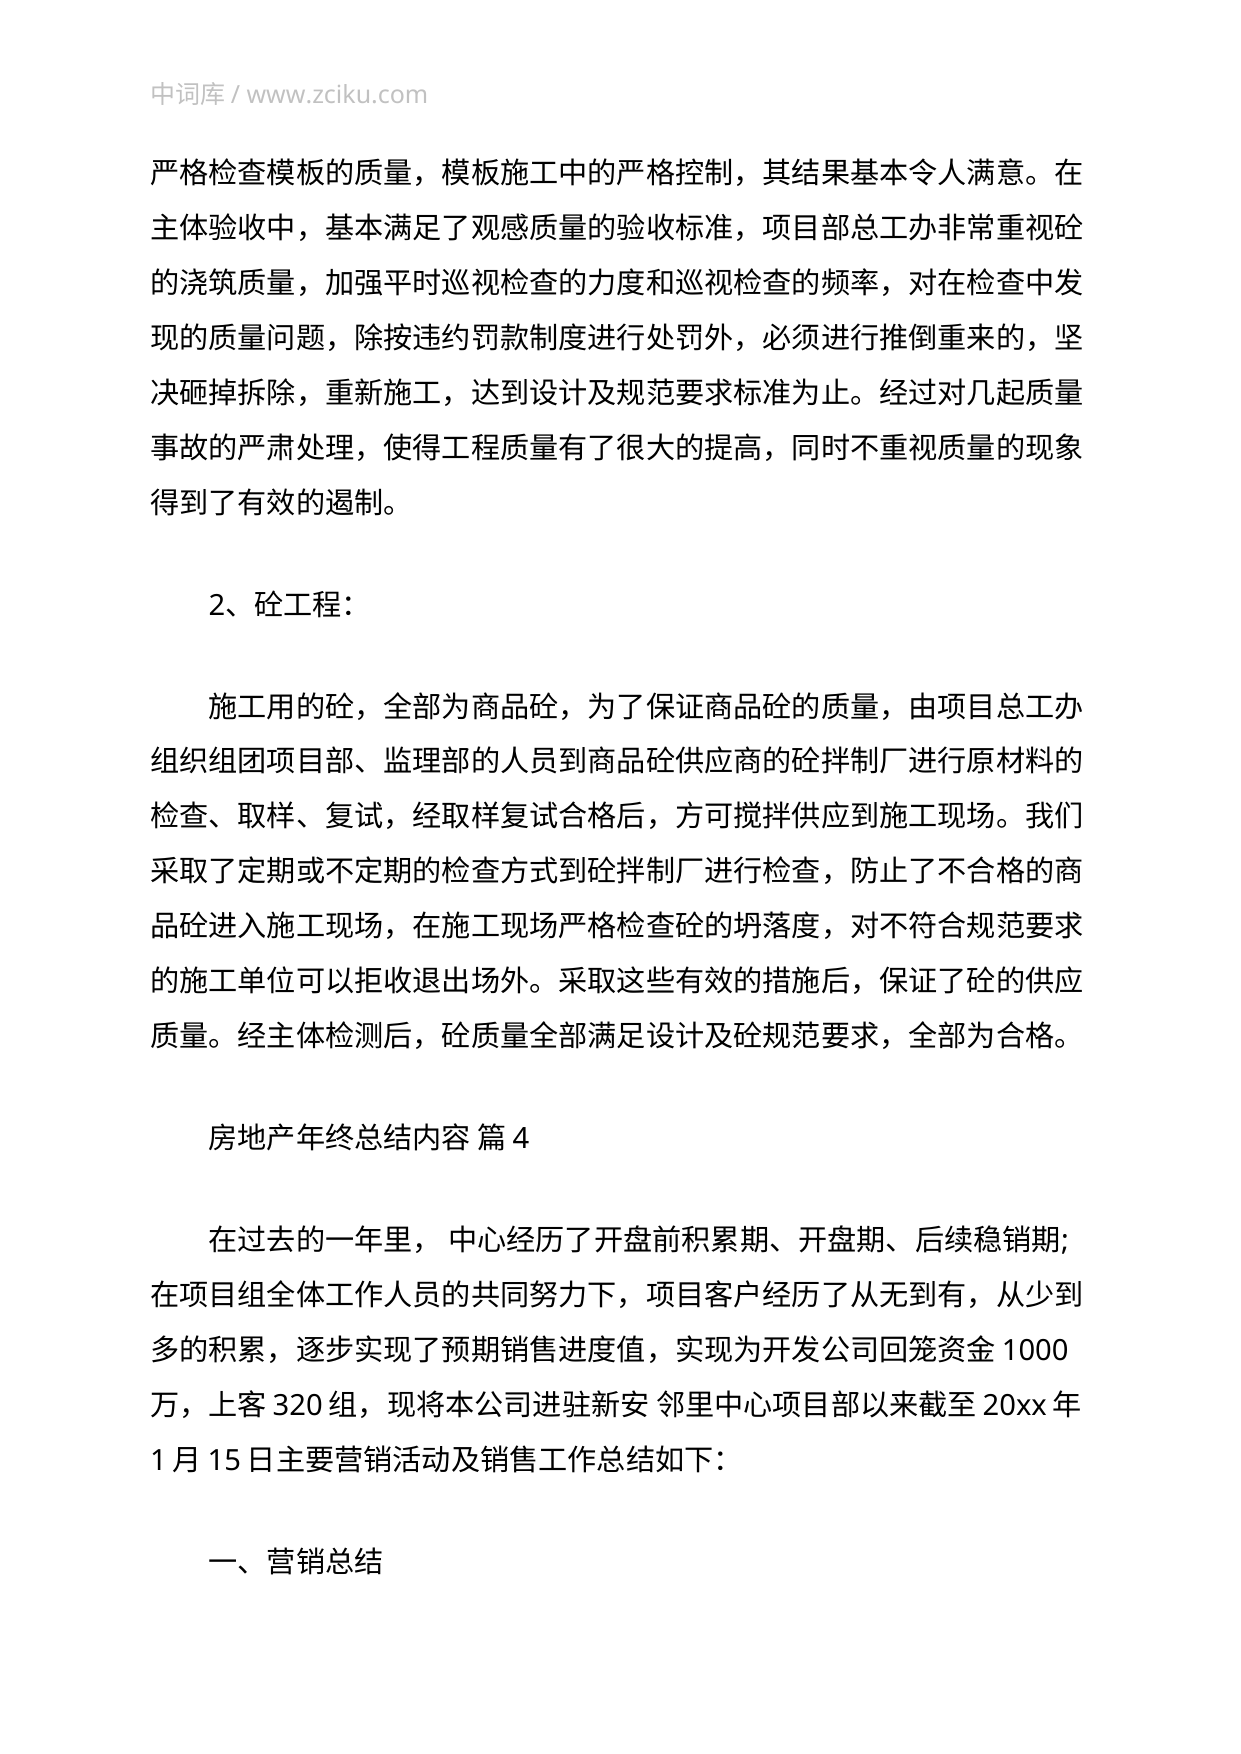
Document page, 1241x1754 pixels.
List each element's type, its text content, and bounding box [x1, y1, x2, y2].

text 一、营销总结 [150, 1538, 1090, 1580]
text 2、砼工程： [150, 581, 1090, 623]
text 房地产年终总结内容 篇4 [150, 1114, 1090, 1157]
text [150, 150, 1090, 522]
text 在过去的一年里， 中心经历了开盘前积累期、开盘期、后续稳销期;在项目组全体工作人员的共同努力下，项目客户经历了从无到有，从少到多的积累，逐步实现了预期销售进度值，实现为开发公司回笼资金1000万，上客320组，现将本公司进驻新安 邻里中心项目部以来截至20xx年1月15日主要营销活动及销售工作总结如下： [150, 1216, 1090, 1478]
text 施工用的砼，全部为商品砼，为了保证商品砼的质量，由项目总工办组织组团项目部、监理部的人员到商品砼供应商的砼拌制厂进行原材料的检查、取样、复试，经取样复试合格后，方可搅拌供应到施工现场。我们采取了定期或不定期的检查方式到砼拌制厂进行检查，防止了不合格的商品砼进入施工现场，在施工现场严格检查砼的坍落度，对不符合规范要求的施工单位可以拒收退出场外。采取这些有效的措施后，保证了砼的供应质量。经主体检测后，砼质量全部满足设计及砼规范要求，全部为合格。 [150, 683, 1090, 1055]
